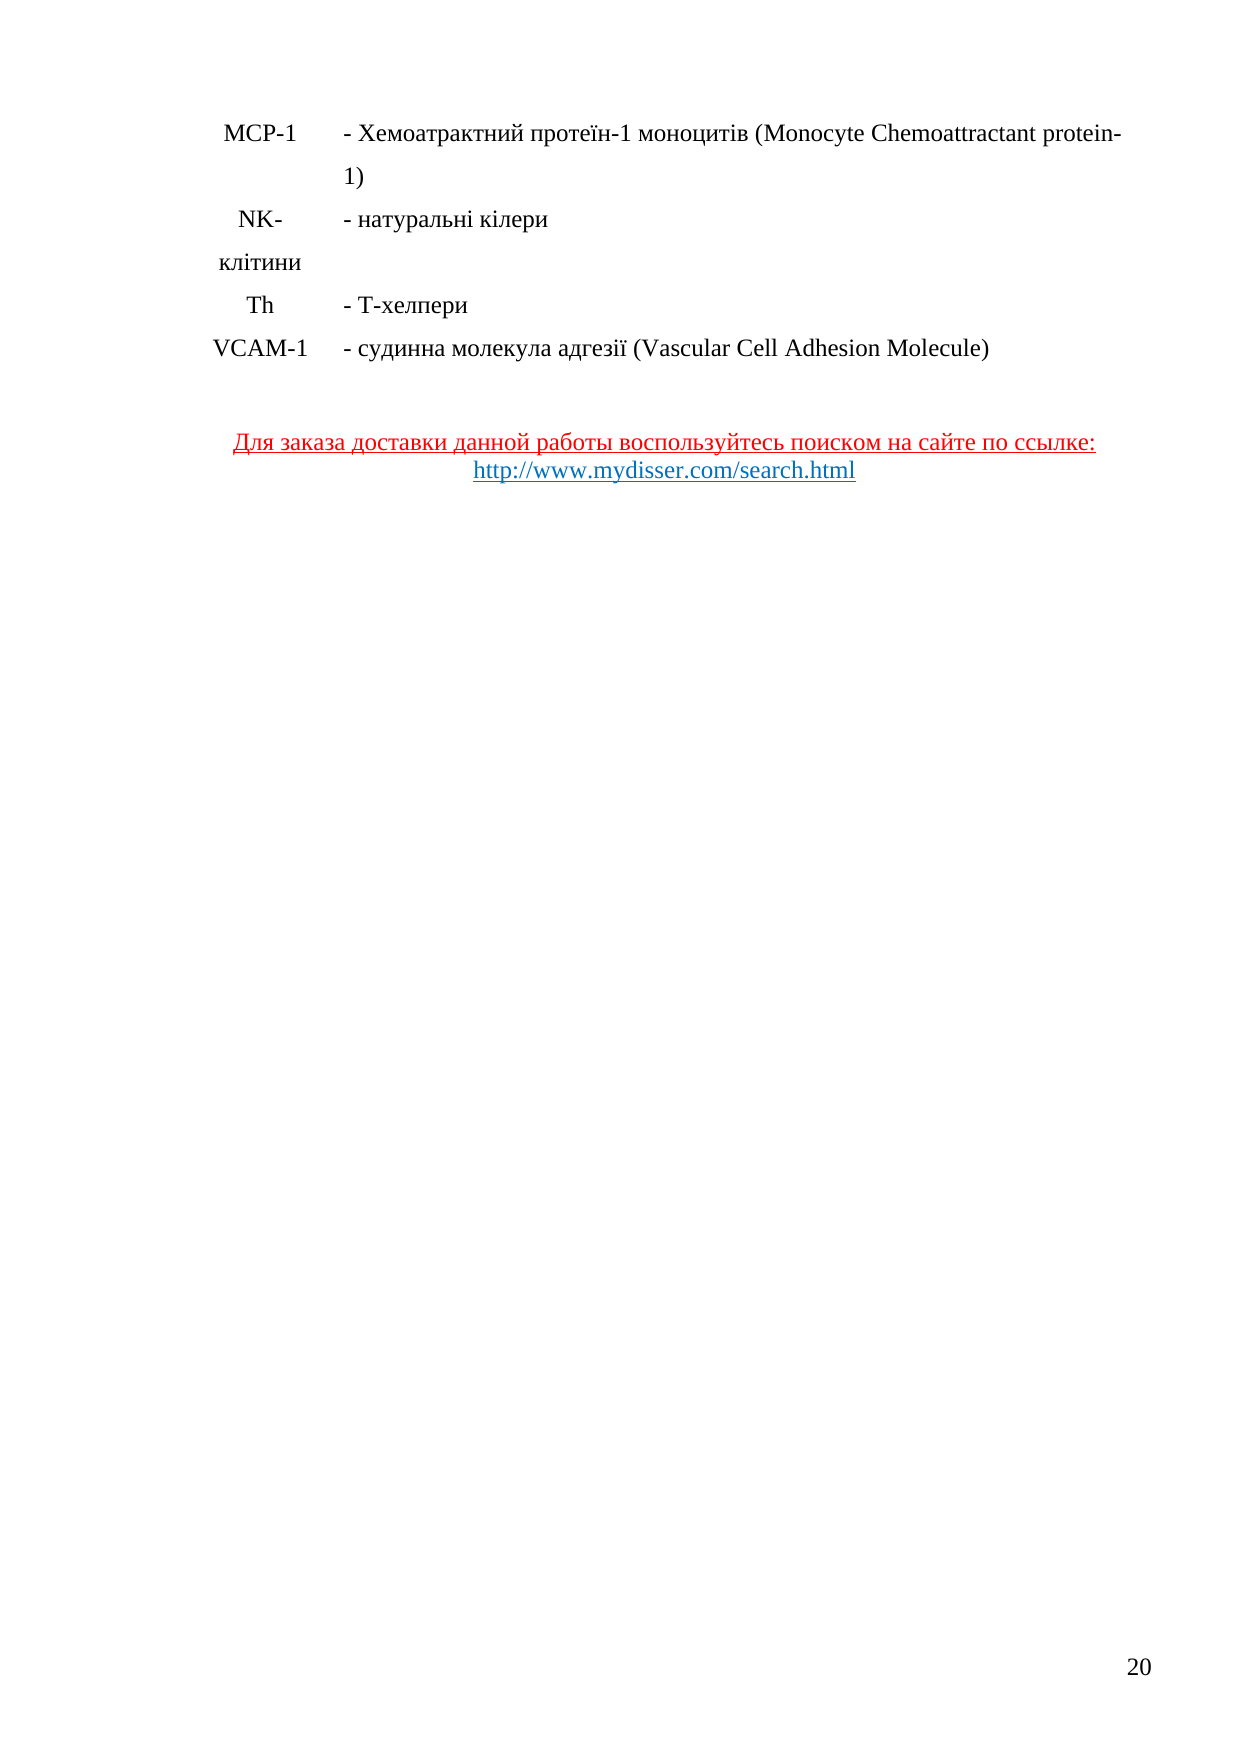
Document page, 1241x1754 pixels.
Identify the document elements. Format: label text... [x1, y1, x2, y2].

table_cell - судинна молекула адгезії (Vascular Cell Adhesion Molecule) [332, 334, 1152, 376]
table_cell - Хемоатрактний протеїн-1 моноцитів (Monocyte Chemoattractant protein-1) [332, 118, 1152, 204]
table_cell МСР-1 [189, 118, 332, 204]
table_cell VCAM-1 [189, 334, 332, 376]
table_cell Th [189, 290, 332, 333]
table_cell - натуральні кілери [332, 204, 1152, 290]
table_cell - Т-хелпери [332, 290, 1152, 333]
table_cell NK-клітини [189, 204, 332, 290]
text Для заказа доставки данной работы воспользуйтесь поиском на сайте по ссылке: http://www.mydisser.com/search.html [177, 427, 1152, 484]
